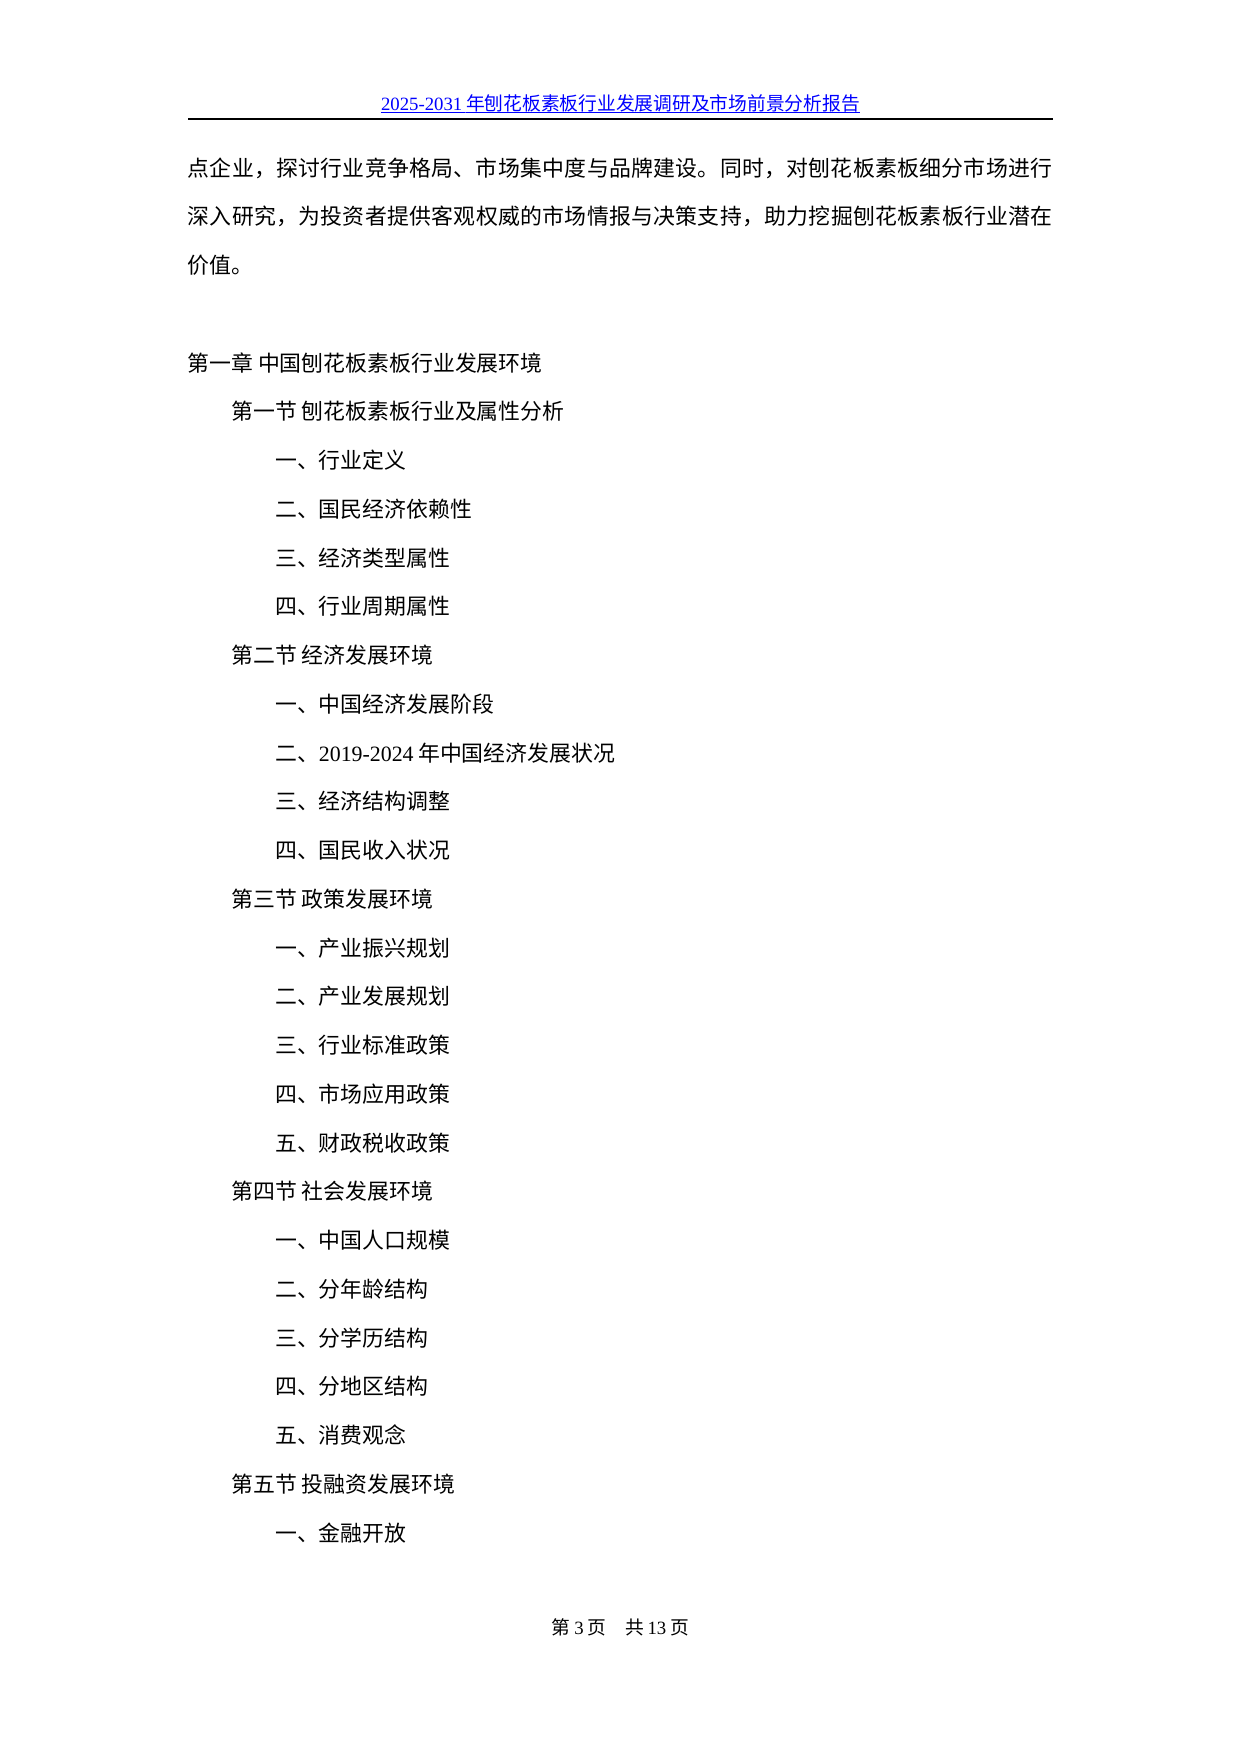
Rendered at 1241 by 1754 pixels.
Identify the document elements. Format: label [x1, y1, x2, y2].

text [187, 150, 1053, 1548]
